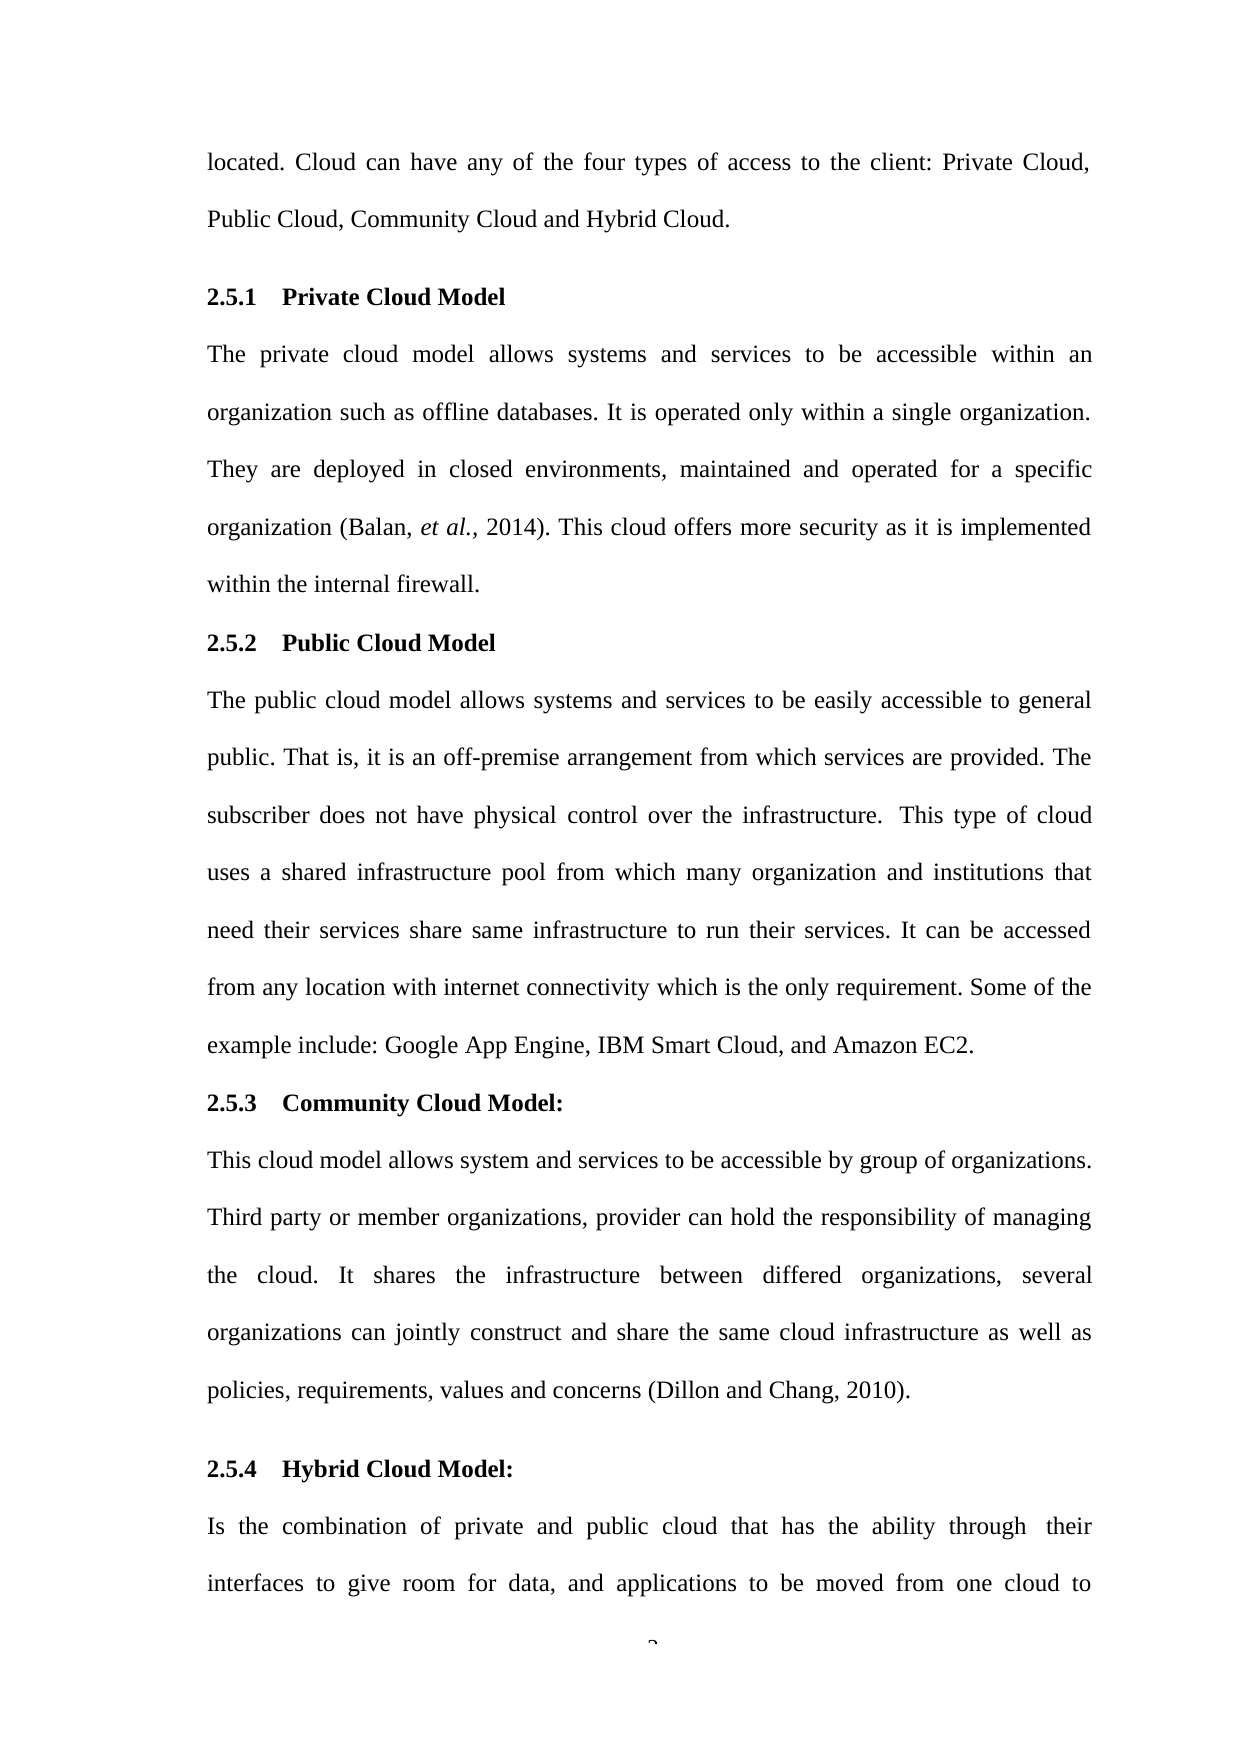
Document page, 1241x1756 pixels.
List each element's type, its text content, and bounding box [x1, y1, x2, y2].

subtitle Community Cloud Model: [207, 1088, 1186, 1117]
text The public cloud model allows systems and services to be easily accessible to general public. That is, it is an off-premise arrangement from which services are provided. The subscriber does not have physical control over the infrastructure. This type of cloud uses a shared infrastructure pool from which many organization and institutions that need their services share same infrastructure to run their services. It can be accessed from any location with internet connectivity which is the only requirement. Some of the example include: Google App Engine, IBM Smart Cloud, and Amazon EC2. [207, 685, 1092, 1058]
text located. Cloud can have any of the four types of access to the client: Private Cloud, Public Cloud, Community Cloud and Hybrid Cloud. [207, 147, 1092, 233]
subtitle Private Cloud Model [207, 282, 1186, 311]
subtitle Public Cloud Model [207, 628, 1186, 656]
text The private cloud model allows systems and services to be accessible within an organization such as offline databases. It is operated only within a single organization. They are deployed in closed environments, maintained and operated for a specific organization (Balan, et al., 2014). This cloud offers more security as it is implemented within the internal firewall. [207, 339, 1092, 598]
text This cloud model allows system and services to be accessible by group of organizations. Third party or member organizations, provider can hold the responsibility of managing the cloud. It shares the infrastructure between differed organizations, several organizations can jointly construct and share the same cloud infrastructure as well as policies, requirements, values and concerns (Dillon and Chang, 2010). [207, 1145, 1092, 1404]
subtitle Hybrid Cloud Model: [207, 1454, 1186, 1482]
text Is the combination of private and public cloud that has the ability through their interfaces to give room for data, and applications to be moved from one cloud to [207, 1511, 1092, 1597]
